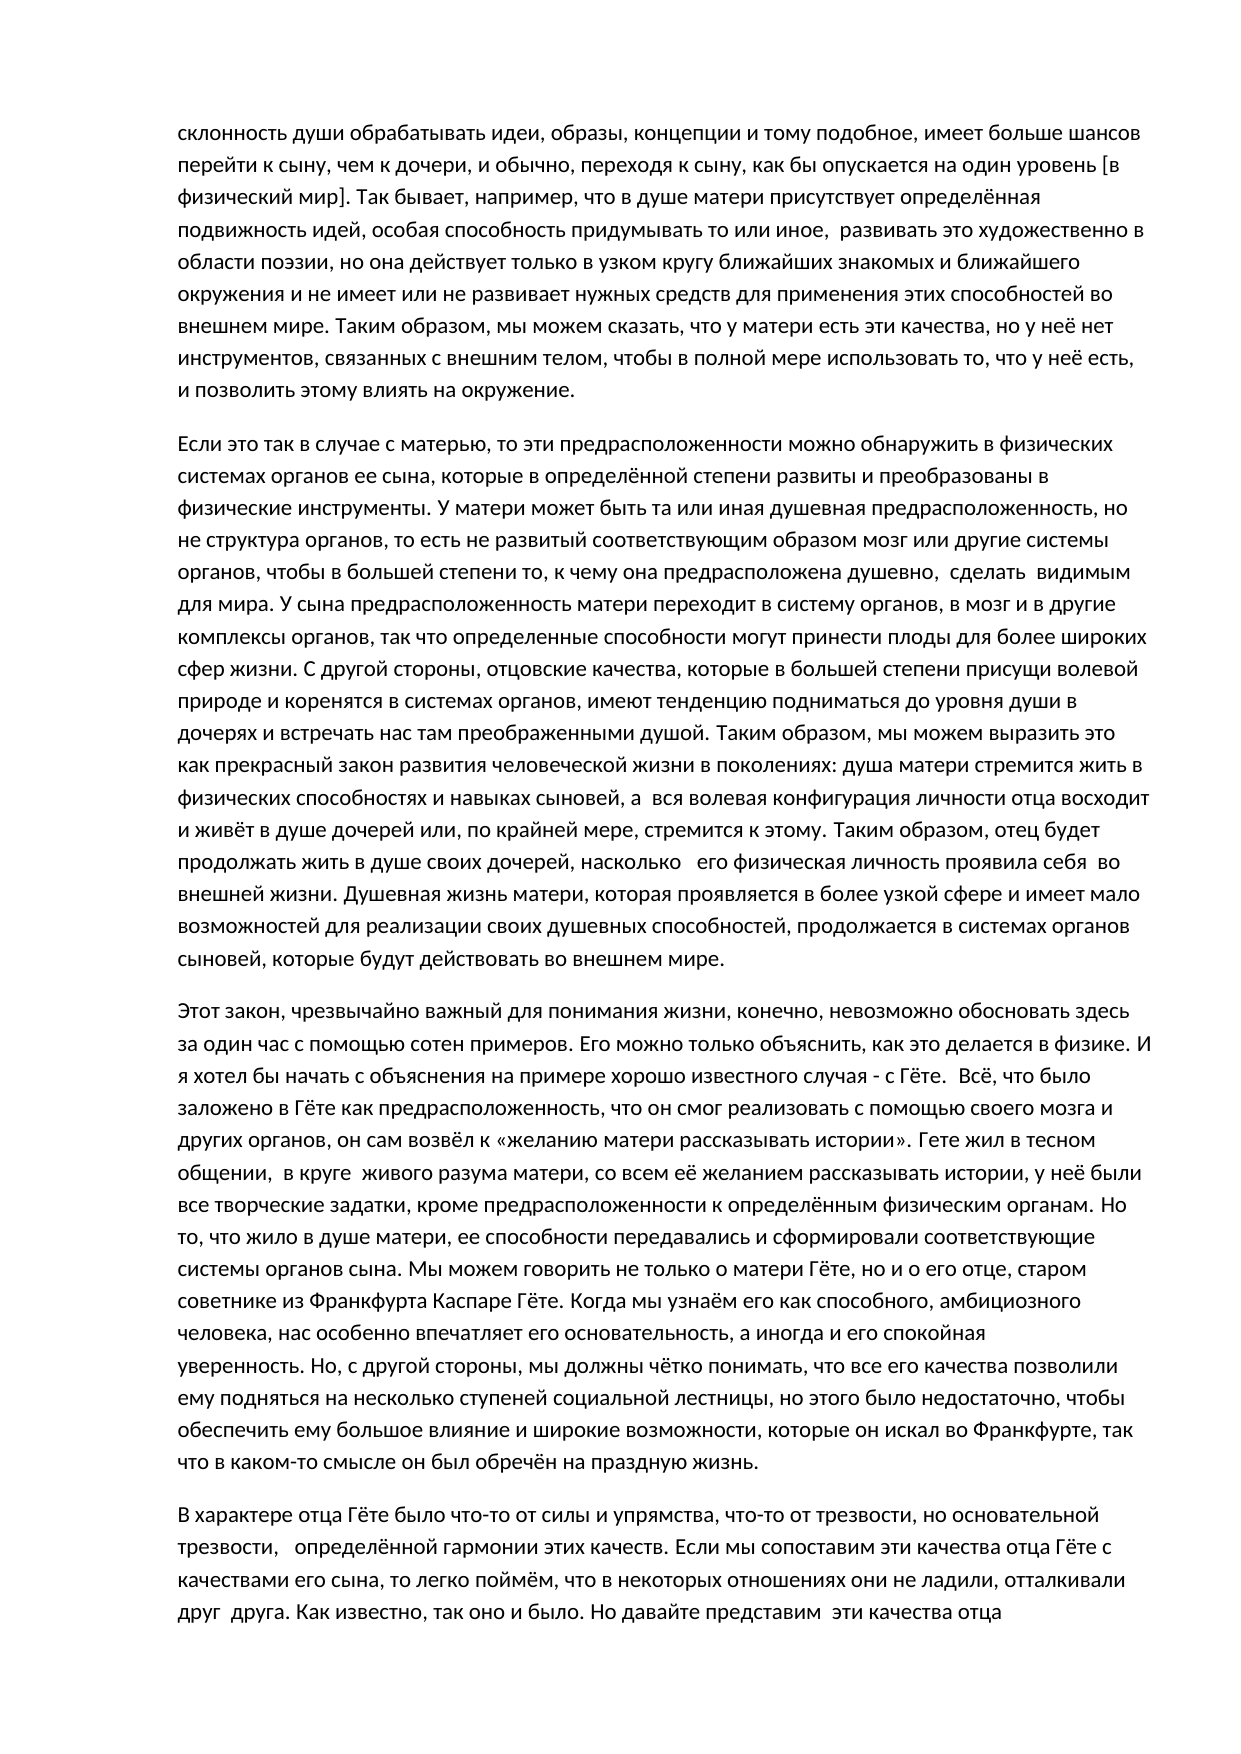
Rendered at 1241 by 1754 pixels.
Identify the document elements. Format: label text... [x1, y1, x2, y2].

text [177, 1500, 1152, 1625]
text Если это так в случае с матерью, то эти предрасположенности можно обнаружить в физических системах органов ее сына, которые в определённой степени развиты и преобразованы в физические инструменты. У матери может быть та или иная душевная предрасположенность, но не структура органов, то есть не развитый соответствующим образом мозг или другие системы органов, чтобы в большей степени то, к чему она предрасположена душевно, сделать видимым для мира. У сына предрасположенность матери переходит в систему органов, в мозг и в другие комплексы органов, так что определенные способности могут принести плоды для более широких сфер жизни. С другой стороны, отцовские качества, которые в большей степени присущи волевой природе и коренятся в системах органов, имеют тенденцию подниматься до уровня души в дочерях и встречать нас там преображенными душой. Таким образом, мы можем выразить это как прекрасный закон развития человеческой жизни в поколениях: душа матери стремится жить в физических способностях и навыках сыновей, а вся волевая конфигурация личности отца восходит и живёт в душе дочерей или, по крайней мере, стремится к этому. Таким образом, отец будет продолжать жить в душе своих дочерей, насколько его физическая личность проявила себя во внешней жизни. Душевная жизнь матери, которая проявляется в более узкой сфере и имеет мало возможностей для реализации своих душевных способностей, продолжается в системах органов сыновей, которые будут действовать во внешнем мире. [177, 429, 1152, 972]
text Этот закон, чрезвычайно важный для понимания жизни, конечно, невозможно обосновать здесь за один час с помощью сотен примеров. Его можно только объяснить, как это делается в физике. И я хотел бы начать с объяснения на примере хорошо известного случая - с Гёте. Всё, что было заложено в Гёте как предрасположенность, что он смог реализовать с помощью своего мозга и других органов, он сам возвёл к «желанию матери рассказывать истории». Гете жил в тесном общении, в круге живого разума матери, со всем её желанием рассказывать истории, у неё были все творческие задатки, кроме предрасположенности к определённым физическим органам. Но то, что жило в душе матери, ее способности передавались и сформировали соответствующие системы органов сына. Мы можем говорить не только о матери Гёте, но и о его отце, старом советнике из Франкфурта Каспаре Гёте. Когда мы узнаём его как способного, амбициозного человека, нас особенно впечатляет его основательность, а иногда и его спокойная уверенность. Но, с другой стороны, мы должны чётко понимать, что все его качества позволили ему подняться на несколько ступеней социальной лестницы, но этого было недостаточно, чтобы обеспечить ему большое влияние и широкие возможности, которые он искал во Франкфурте, так что в каком-то смысле он был обречён на праздную жизнь. [177, 997, 1152, 1475]
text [177, 118, 1152, 404]
